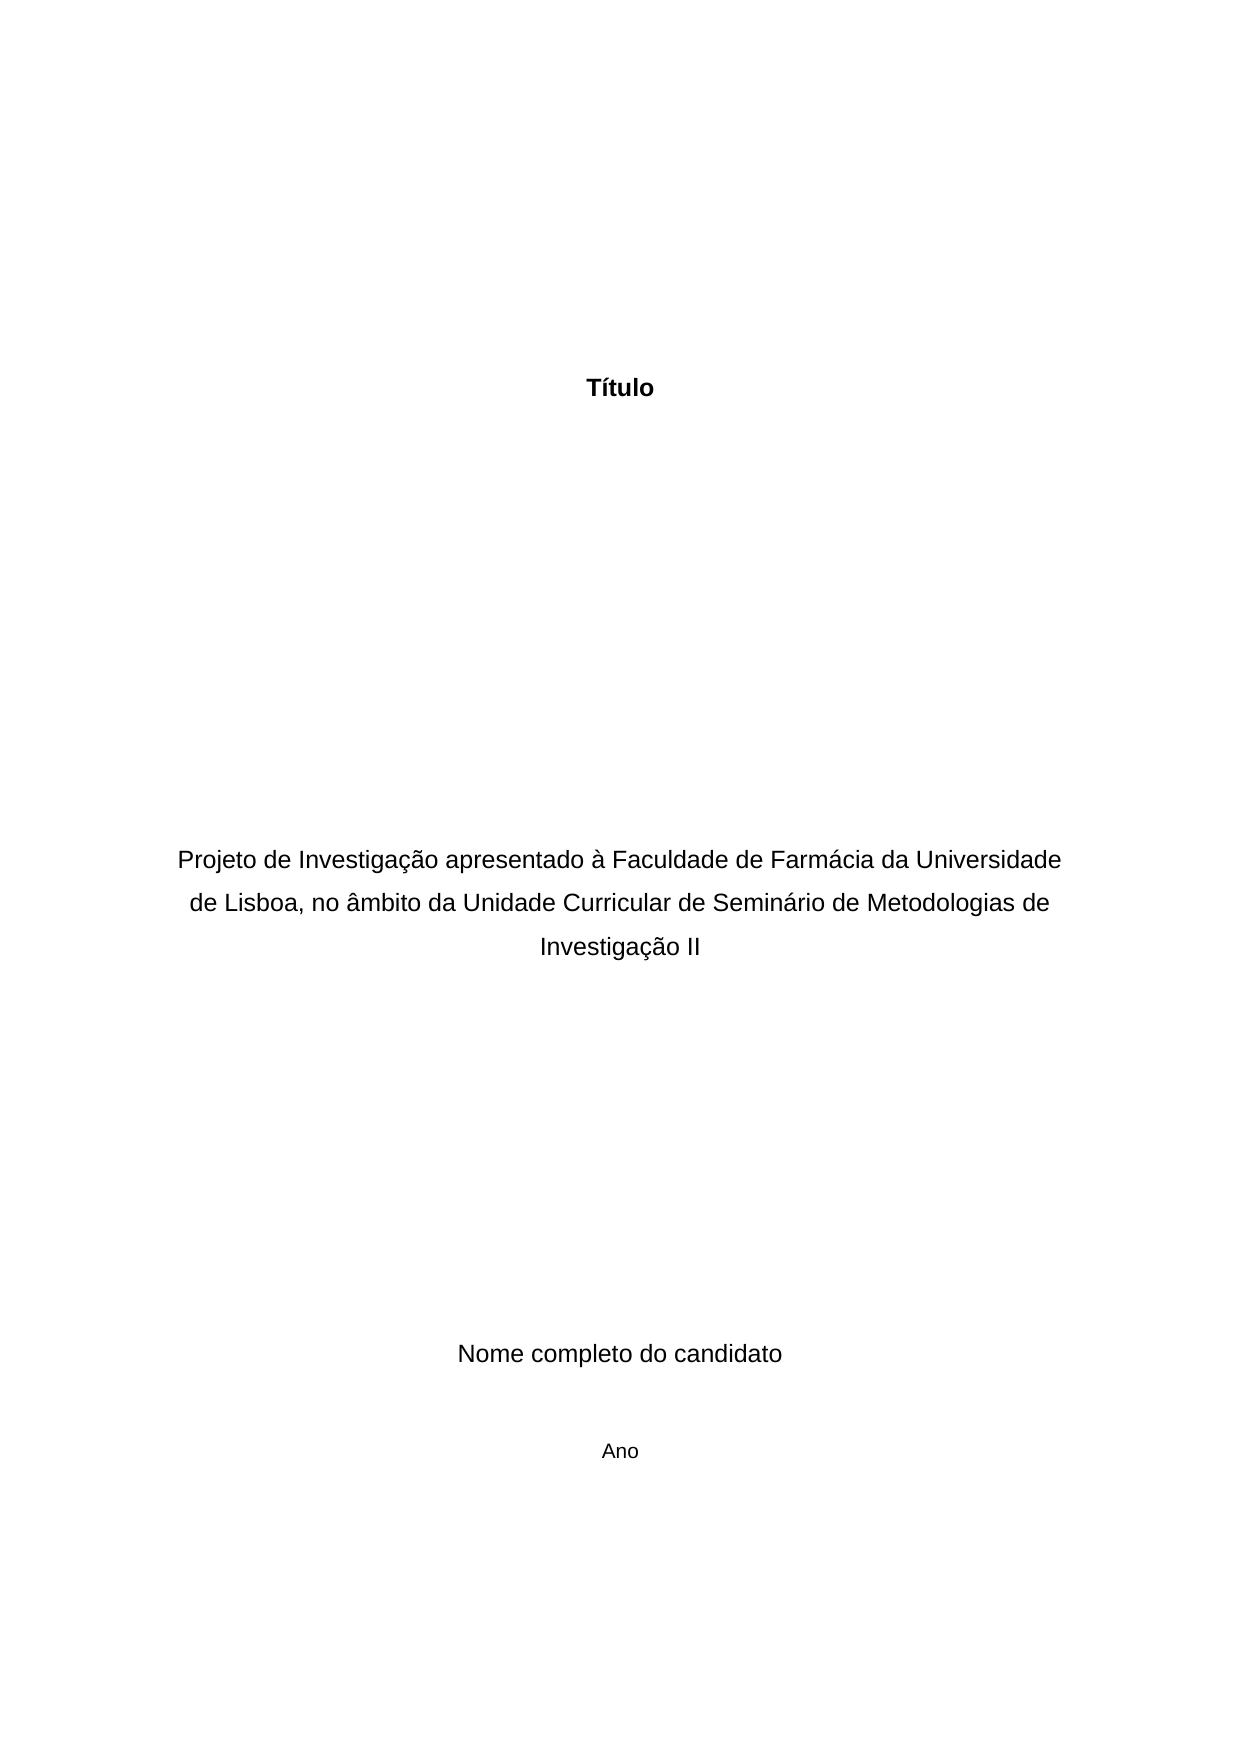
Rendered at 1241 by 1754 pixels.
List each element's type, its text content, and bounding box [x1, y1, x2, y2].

text Projeto de Investigação apresentado à Faculdade de Farmácia da Universidade de Lisboa, no âmbito da Unidade Curricular de Seminário de Metodologias de Investigação II [177, 845, 1063, 960]
text Título [177, 373, 1063, 402]
text Nome completo do candidato [177, 1339, 1063, 1367]
text Ano [177, 1439, 1063, 1463]
